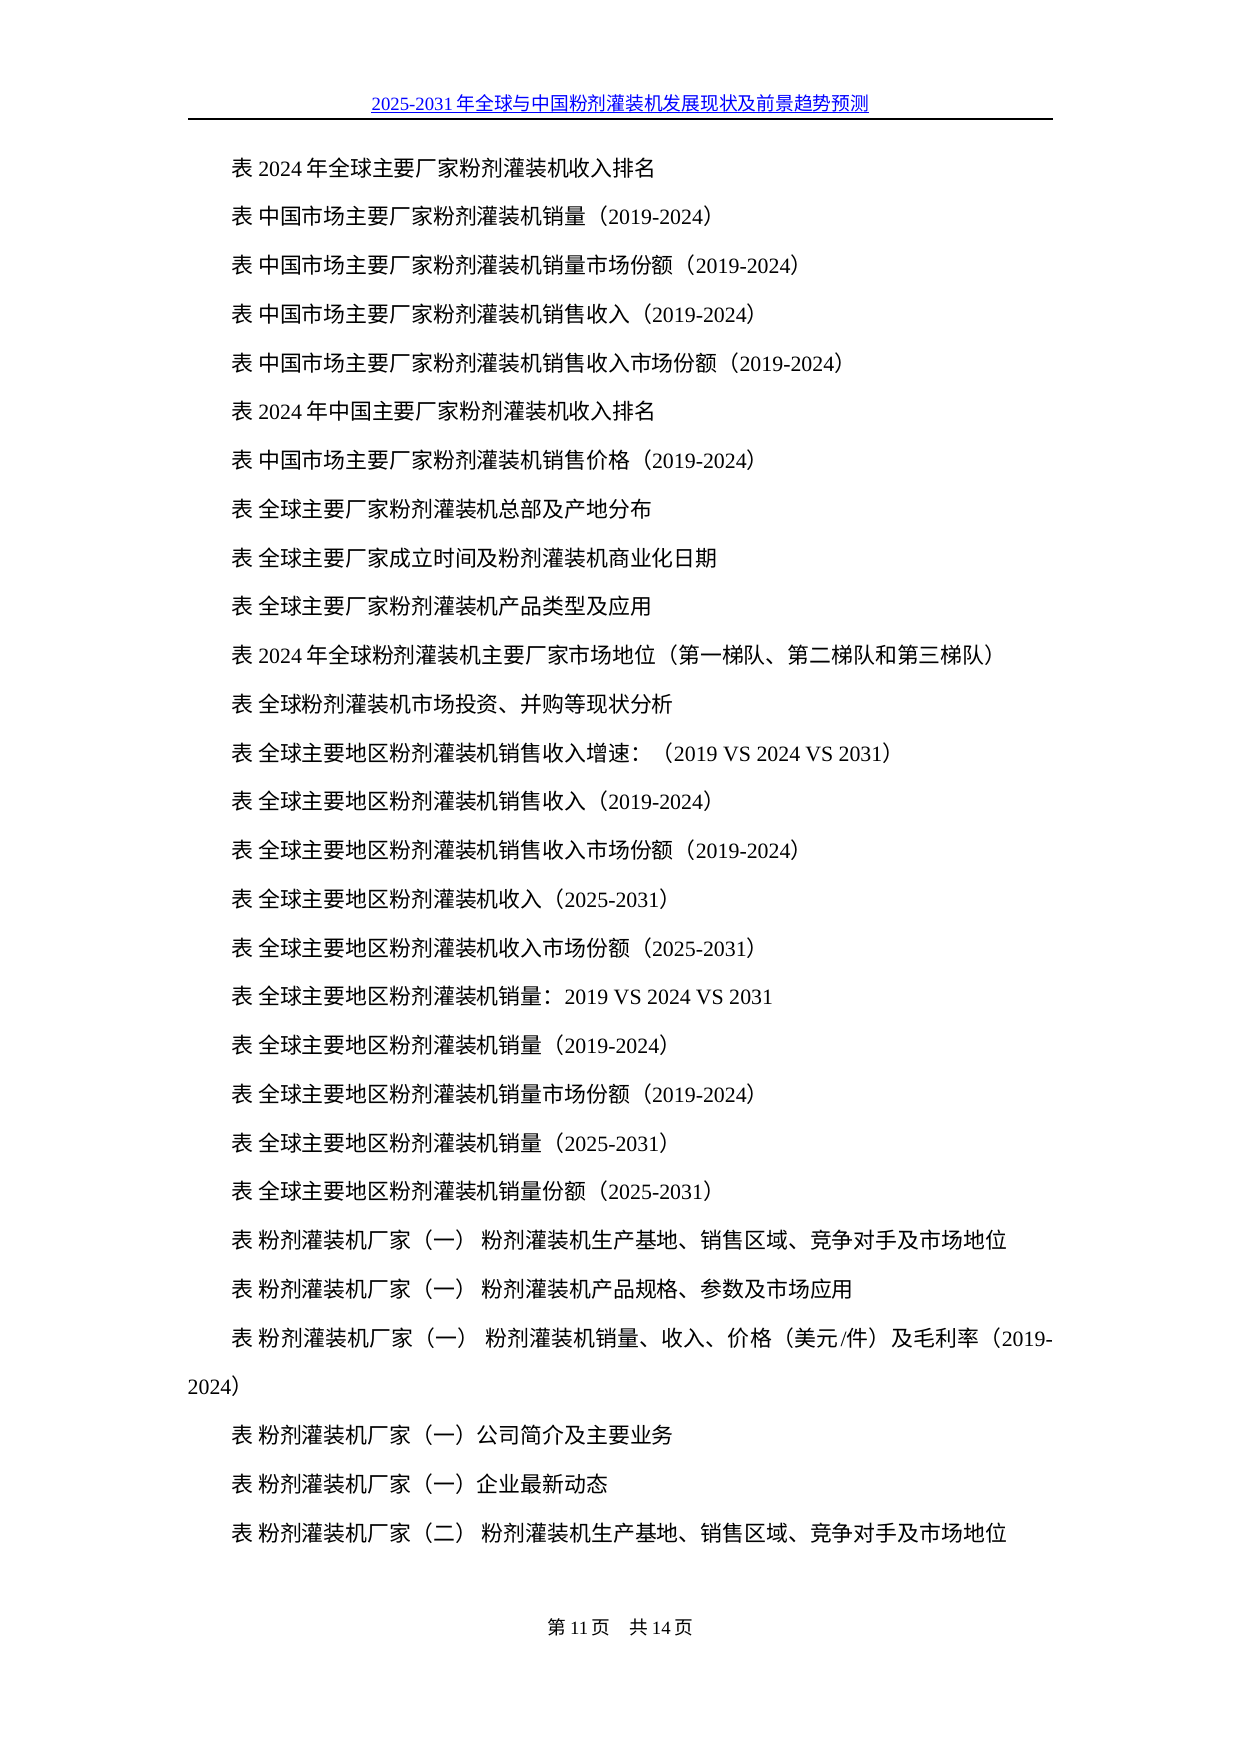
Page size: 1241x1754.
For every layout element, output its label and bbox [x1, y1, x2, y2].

text [187, 150, 1053, 1548]
